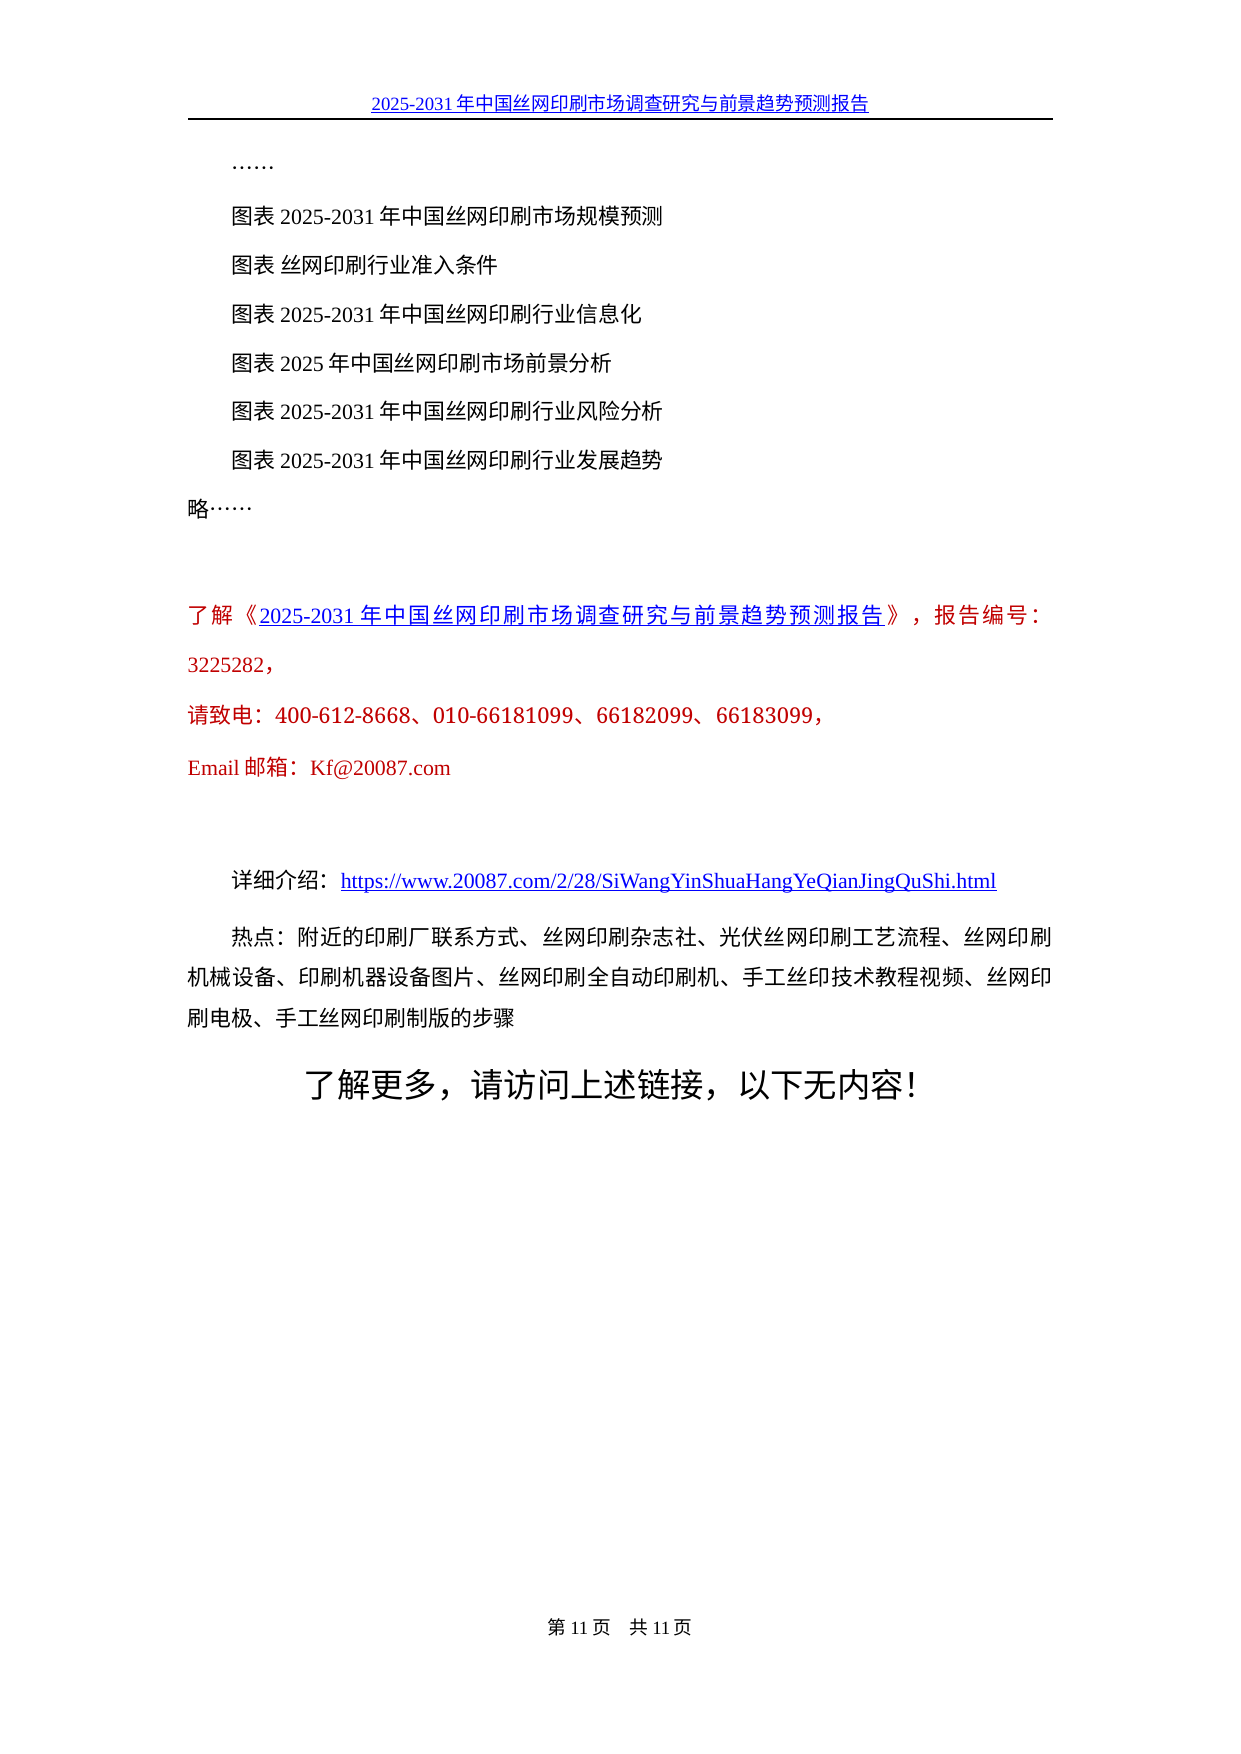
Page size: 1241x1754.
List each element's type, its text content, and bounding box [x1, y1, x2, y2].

text 热点：附近的印刷厂联系方式、丝网印刷杂志社、光伏丝网印刷工艺流程、丝网印刷机械设备、印刷机器设备图片、丝网印刷全自动印刷机、手工丝印技术教程视频、丝网印刷电极、手工丝网印刷制版的步骤 [187, 919, 1053, 1033]
text 了解《2025-2031年中国丝网印刷市场调查研究与前景趋势预测报告》，报告编号：3225282， [187, 598, 1053, 679]
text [187, 150, 1053, 524]
text Email邮箱：Kf@20087.com [187, 750, 1053, 782]
text 详细介绍：https://www.20087.com/2/28/SiWangYinShuaHangYeQianJingQuShi.html [187, 863, 1053, 895]
text 请致电：400-612-8668、010-66181099、66182099、66183099， [187, 698, 1053, 731]
title 了解更多，请访问上述链接，以下无内容！ [187, 1051, 1053, 1116]
